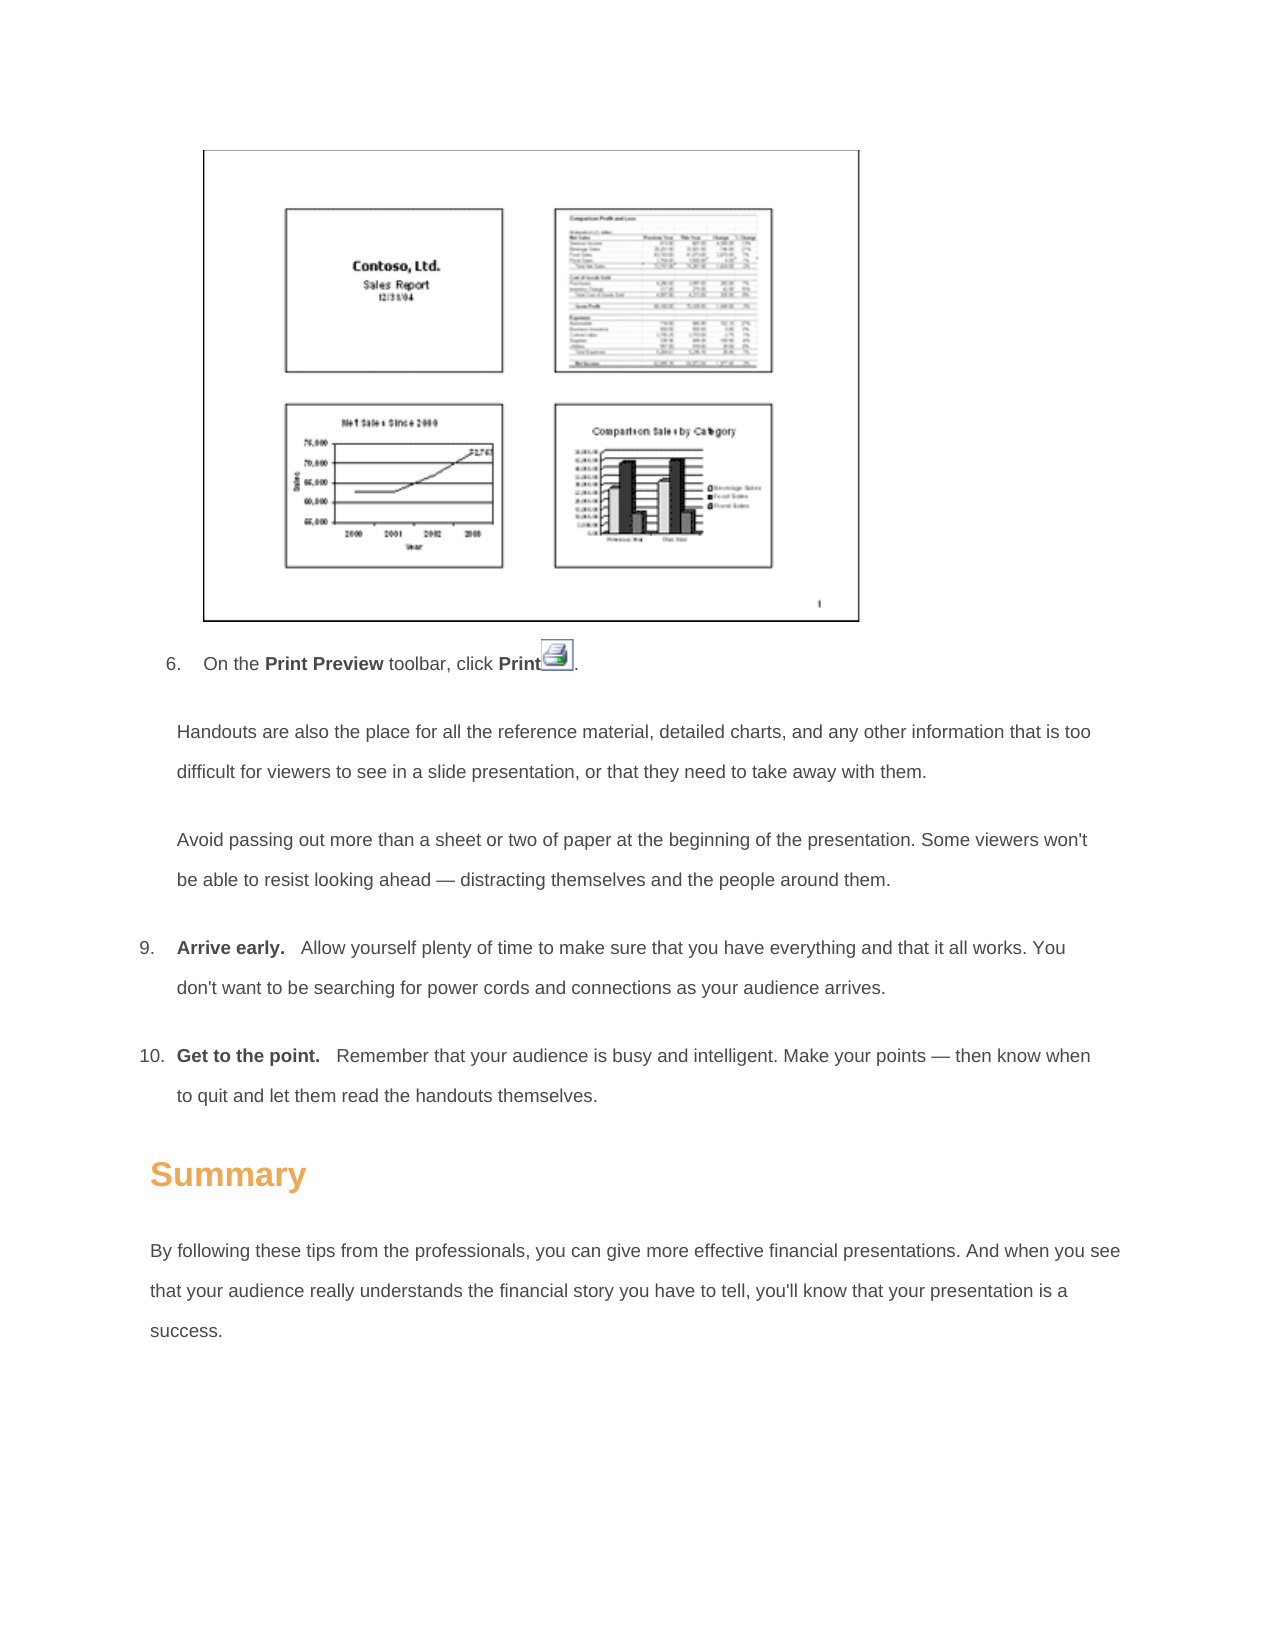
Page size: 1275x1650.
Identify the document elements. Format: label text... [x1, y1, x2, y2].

text By following these tips from the professionals, you can give more effective financial presentations. And when you see that your audience really understands the financial story you have to tell, you'll know that your presentation is a success. [150, 1221, 1125, 1341]
picture [203, 150, 860, 622]
text Avoid passing out more than a sheet or two of paper at the beginning of the presentation. Some viewers won't be able to resist looking ahead — distracting themselves and the people around them. [177, 811, 1100, 891]
text Summary [150, 1154, 1125, 1193]
picture [541, 639, 574, 671]
text Handouts are also the place for all the reference material, detailed charts, and any other information that is too difficult for viewers to see in a slide presentation, or that they need to take away with them. [177, 702, 1100, 782]
list Get to the point. Remember that your audience is busy and intelligent. Make your points — then know when to quit and let them read the handouts themselves. [139, 1027, 1100, 1107]
list Arrive early. Allow yourself plenty of time to make sure that you have everything and that it all works. You don't want to be searching for power cords and connections as your audience arrives. [139, 919, 1100, 999]
list On the Print Preview toolbar, click Print. [166, 634, 1075, 674]
